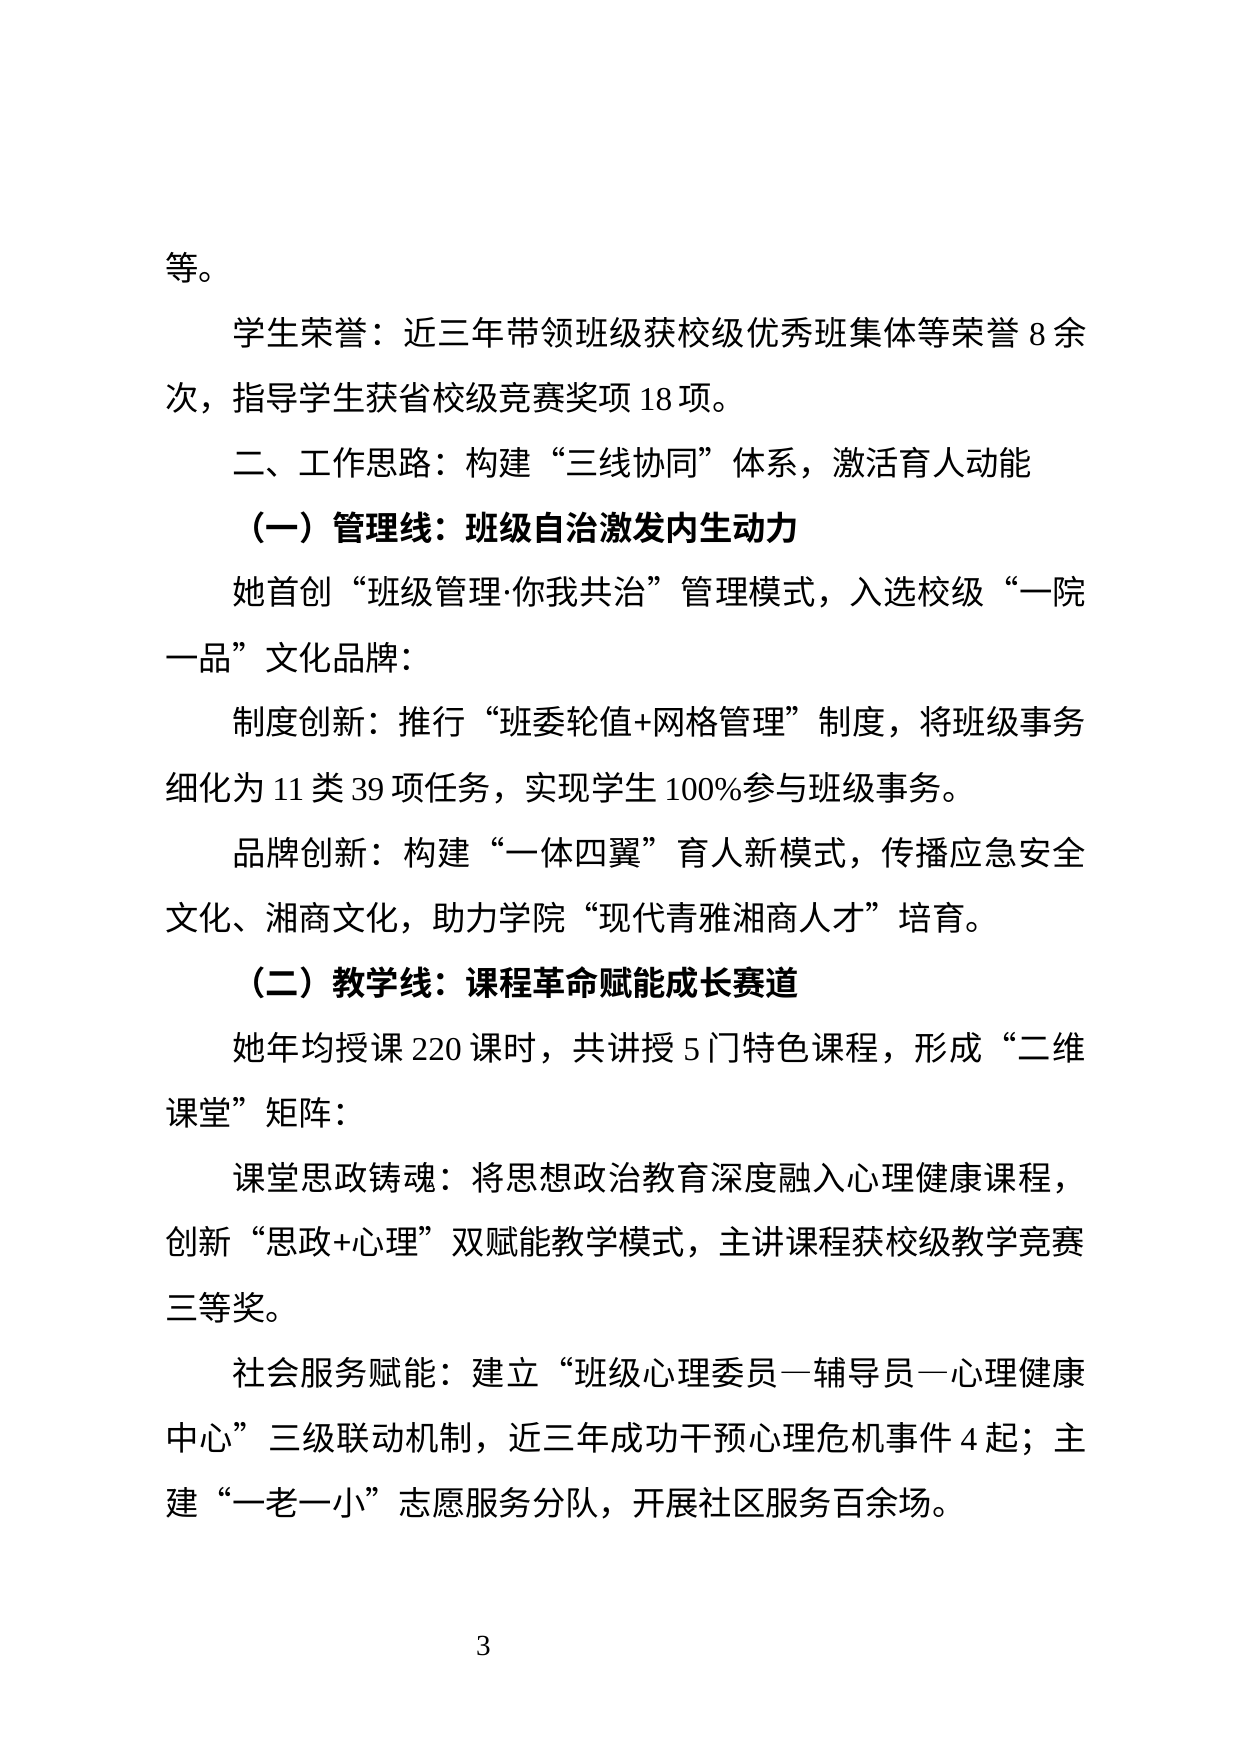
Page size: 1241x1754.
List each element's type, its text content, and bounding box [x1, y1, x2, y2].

text （二）教学线：课程革命赋能成长赛道 [165, 948, 1087, 1013]
text 课堂思政铸魂：将思想政治教育深度融入心理健康课程，创新“思政+心理”双赋能教学模式，主讲课程获校级教学竞赛三等奖。 [165, 1143, 1087, 1338]
text 她年均授课220课时，共讲授5门特色课程，形成“二维课堂”矩阵： [165, 1013, 1087, 1143]
text 她首创“班级管理·你我共治”管理模式，入选校级“一院一品”文化品牌： [165, 558, 1087, 688]
text 二、工作思路：构建“三线协同”体系，激活育人动能 [165, 428, 1087, 493]
text （一）管理线：班级自治激发内生动力 [165, 493, 1087, 558]
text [165, 233, 1087, 298]
text 学生荣誉：近三年带领班级获校级优秀班集体等荣誉8余次，指导学生获省校级竞赛奖项18项。 [165, 298, 1087, 428]
text 品牌创新：构建“一体四翼”育人新模式，传播应急安全文化、湘商文化，助力学院“现代青雅湘商人才”培育。 [165, 818, 1087, 948]
text 制度创新：推行“班委轮值+网格管理”制度，将班级事务细化为11类39项任务，实现学生100%参与班级事务。 [165, 688, 1087, 818]
text 社会服务赋能：建立“班级心理委员—辅导员—心理健康中心”三级联动机制，近三年成功干预心理危机事件4起；主建“一老一小”志愿服务分队，开展社区服务百余场。 [165, 1338, 1087, 1533]
